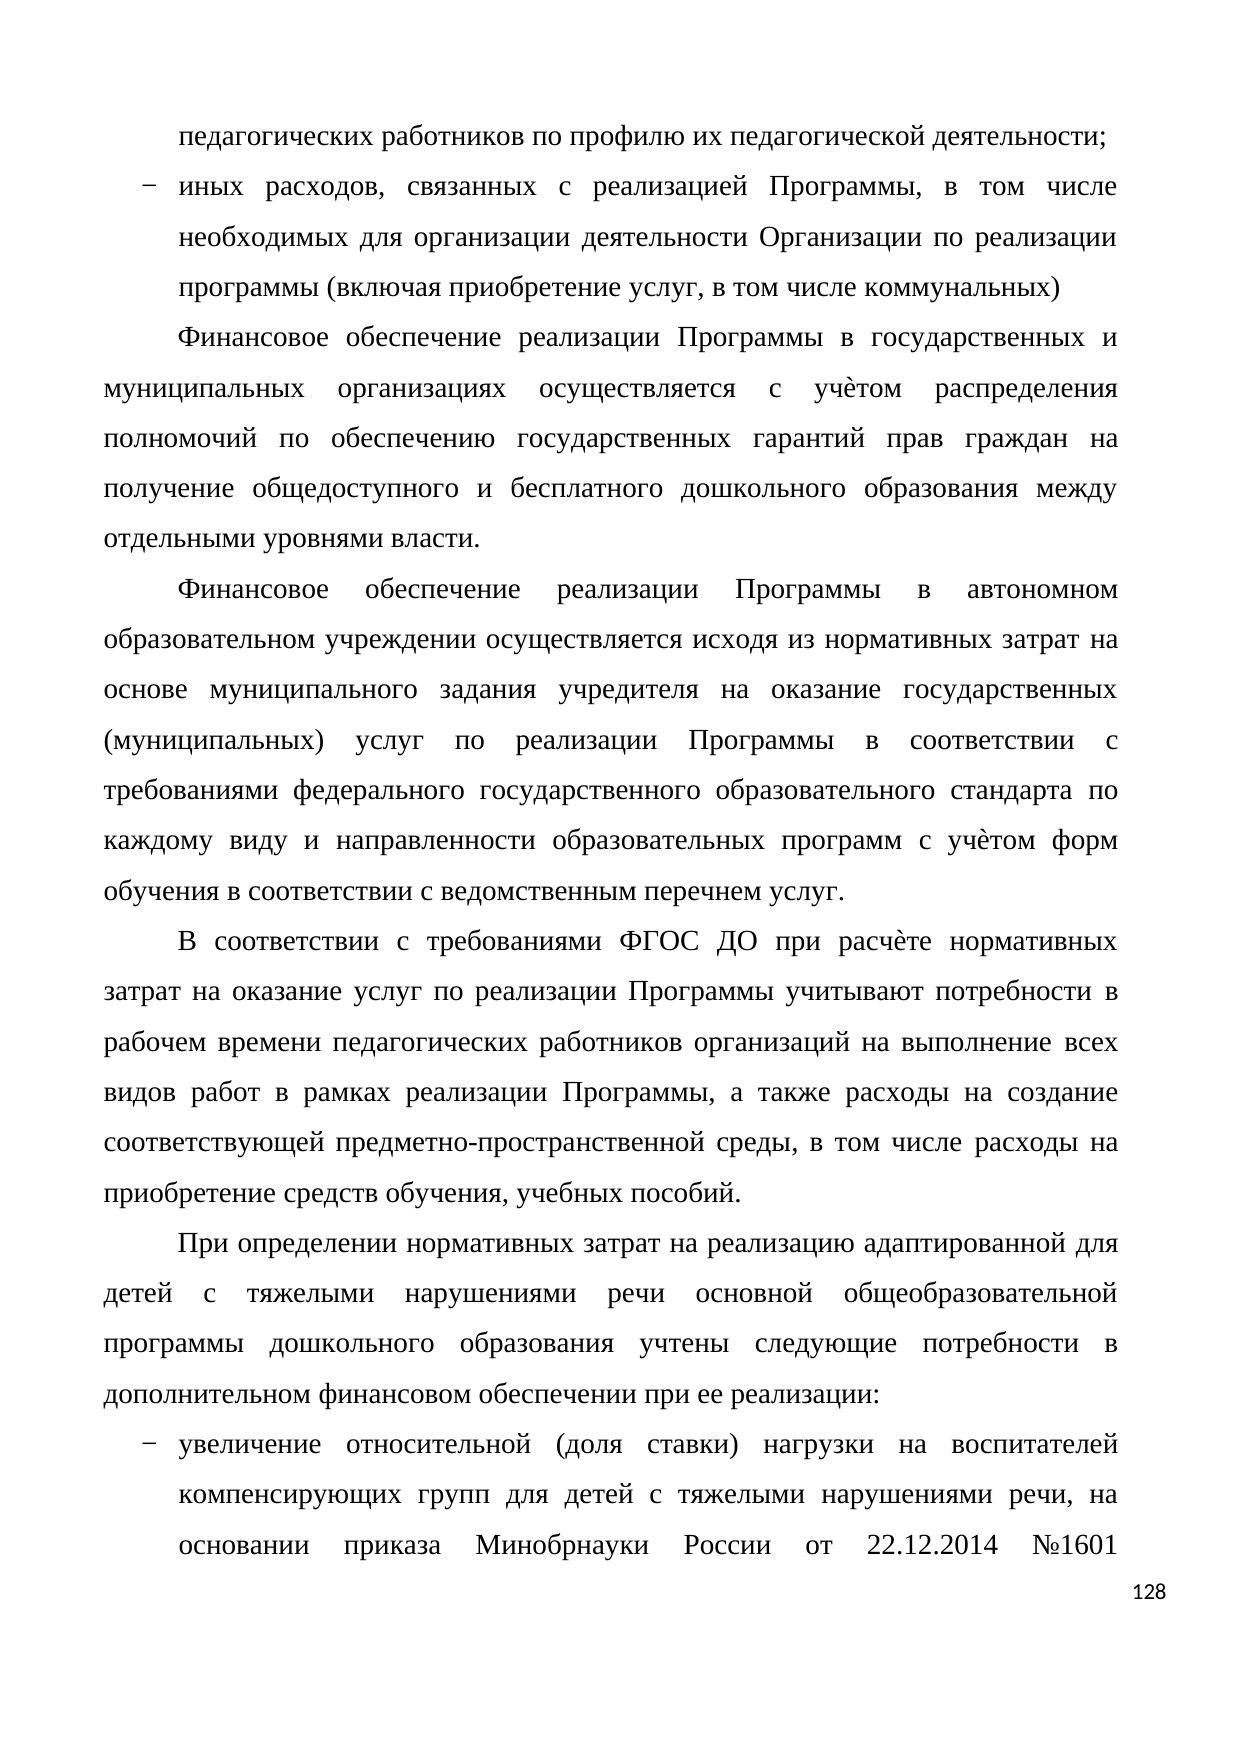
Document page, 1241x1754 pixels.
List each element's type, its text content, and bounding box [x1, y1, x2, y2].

text Финансовое обеспечение реализации Программы в автономном образовательном учреждении осуществляется исходя из нормативных затрат на основе муниципального задания учредителя на оказание государственных (муниципальных) услуг по реализации Программы в соответствии с требованиями федерального государственного образовательного стандарта по каждому виду и направленности образовательных программ с учѐтом форм обучения в соответствии с ведомственным перечнем услуг. [103, 571, 1118, 906]
text В соответствии с требованиями ФГОС ДО при расчѐте нормативных затрат на оказание услуг по реализации Программы учитывают потребности в рабочем времени педагогических работников организаций на выполнение всех видов работ в рамках реализации Программы, а также расходы на создание соответствующей предметно-пространственной среды, в том числе расходы на приобретение средств обучения, учебных пособий. [103, 923, 1118, 1208]
text Финансовое обеспечение реализации Программы в государственных и муниципальных организациях осуществляется с учѐтом распределения полномочий по обеспечению государственных гарантий прав граждан на получение общедоступного и бесплатного дошкольного образования между отдельными уровнями власти. [103, 319, 1118, 554]
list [141, 1426, 1118, 1560]
text При определении нормативных затрат на реализацию адаптированной для детей с тяжелыми нарушениями речи основной общеобразовательной программы дошкольного образования учтены следующие потребности в дополнительном финансовом обеспечении при ее реализации: [103, 1225, 1118, 1409]
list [141, 118, 1118, 152]
list иных расходов, связанных с реализацией Программы, в том числе необходимых для организации деятельности Организации по реализации программы (включая приобретение услуг, в том числе коммунальных) [141, 168, 1117, 303]
